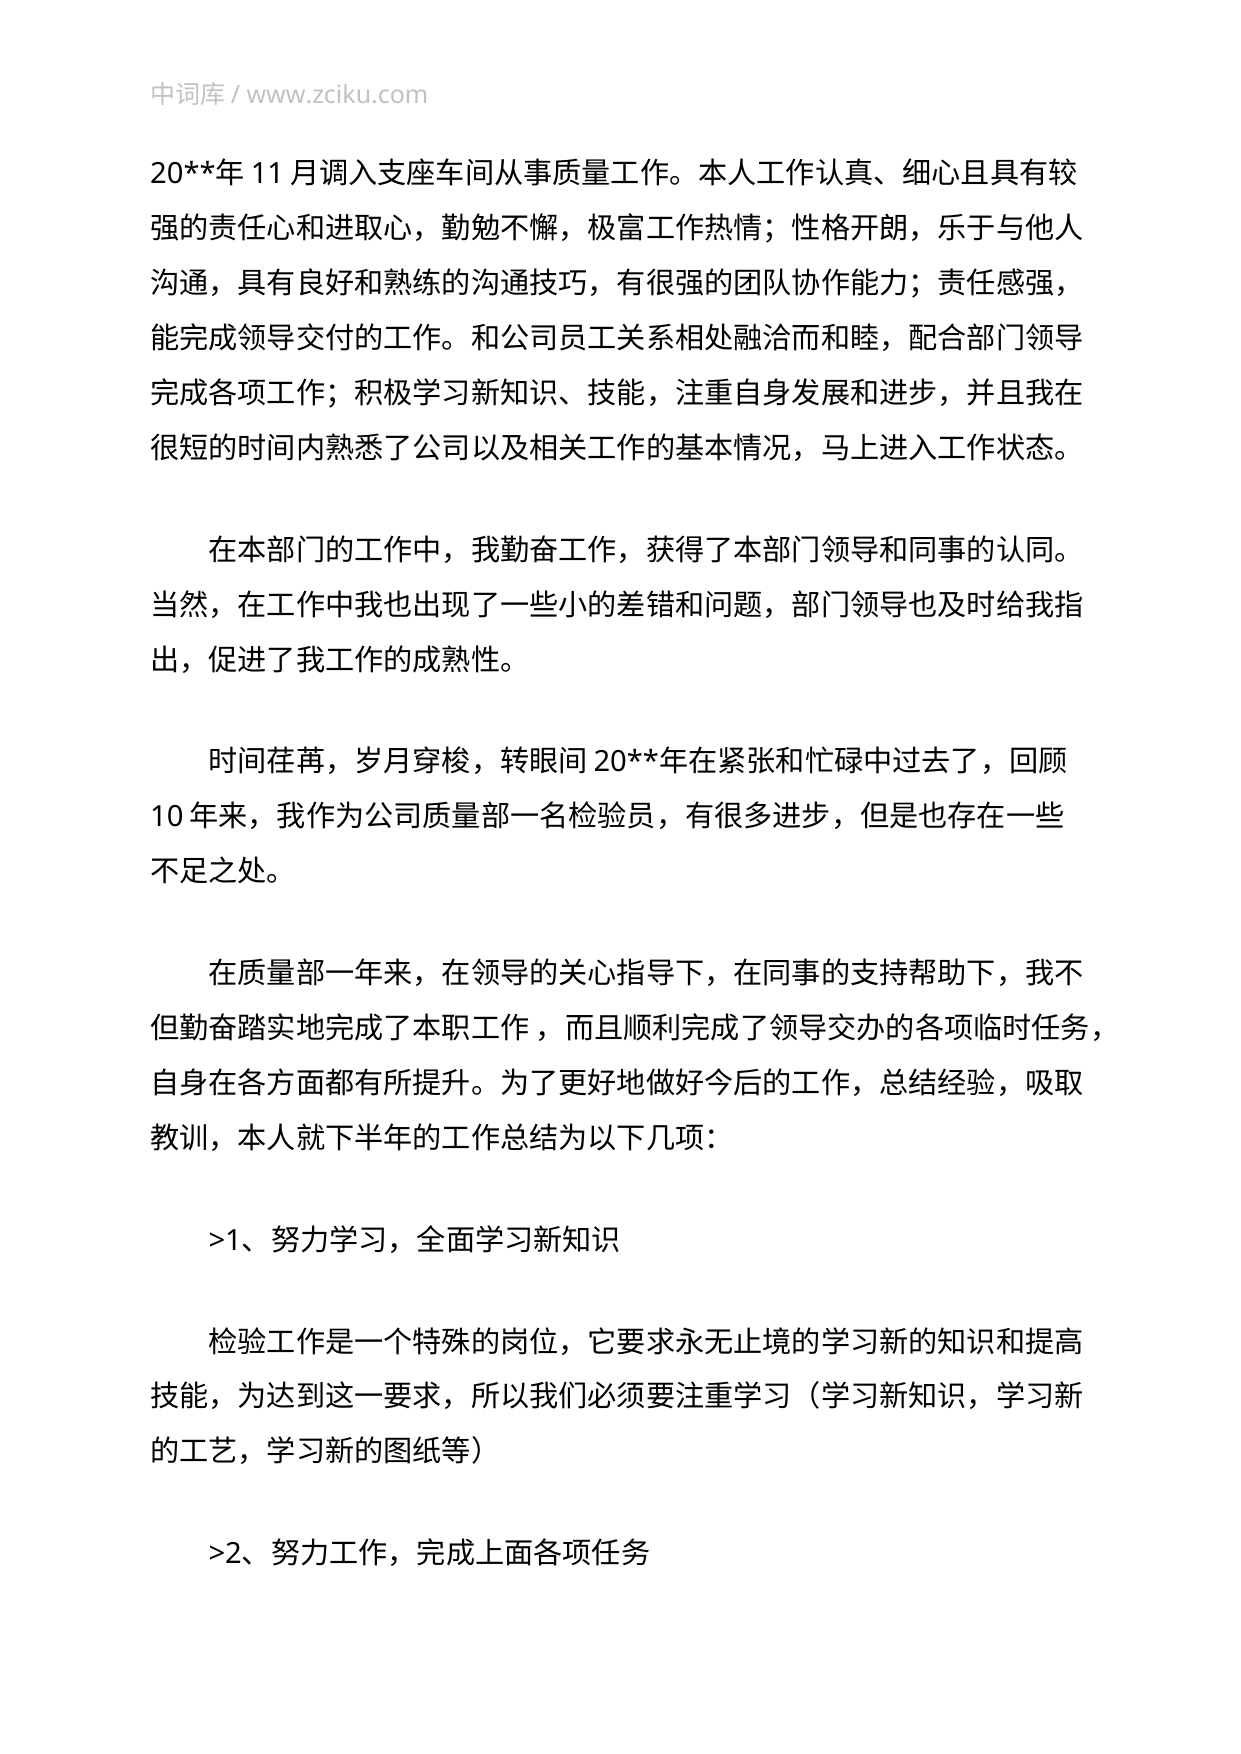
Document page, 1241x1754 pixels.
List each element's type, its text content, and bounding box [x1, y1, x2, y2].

text 在本部门的工作中，我勤奋工作，获得了本部门领导和同事的认同。当然，在工作中我也出现了一些小的差错和问题，部门领导也及时给我指出，促进了我工作的成熟性。 [150, 526, 1090, 678]
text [150, 150, 1090, 467]
text 检验工作是一个特殊的岗位，它要求永无止境的学习新的知识和提高技能，为达到这一要求，所以我们必须要注重学习（学习新知识，学习新的工艺，学习新的图纸等） [150, 1318, 1090, 1470]
text 时间荏苒，岁月穿梭，转眼间20**年在紧张和忙碌中过去了，回顾10年来，我作为公司质量部一名检验员，有很多进步，但是也存在一些不足之处。 [150, 738, 1090, 890]
text >1、努力学习，全面学习新知识 [150, 1216, 1090, 1258]
text 在质量部一年来，在领导的关心指导下，在同事的支持帮助下，我不但勤奋踏实地完成了本职工作 ，而且顺利完成了领导交办的各项临时任务，自身在各方面都有所提升。为了更好地做好今后的工作，总结经验，吸取教训，本人就下半年的工作总结为以下几项： [150, 950, 1090, 1157]
text >2、努力工作，完成上面各项任务 [150, 1530, 1090, 1572]
